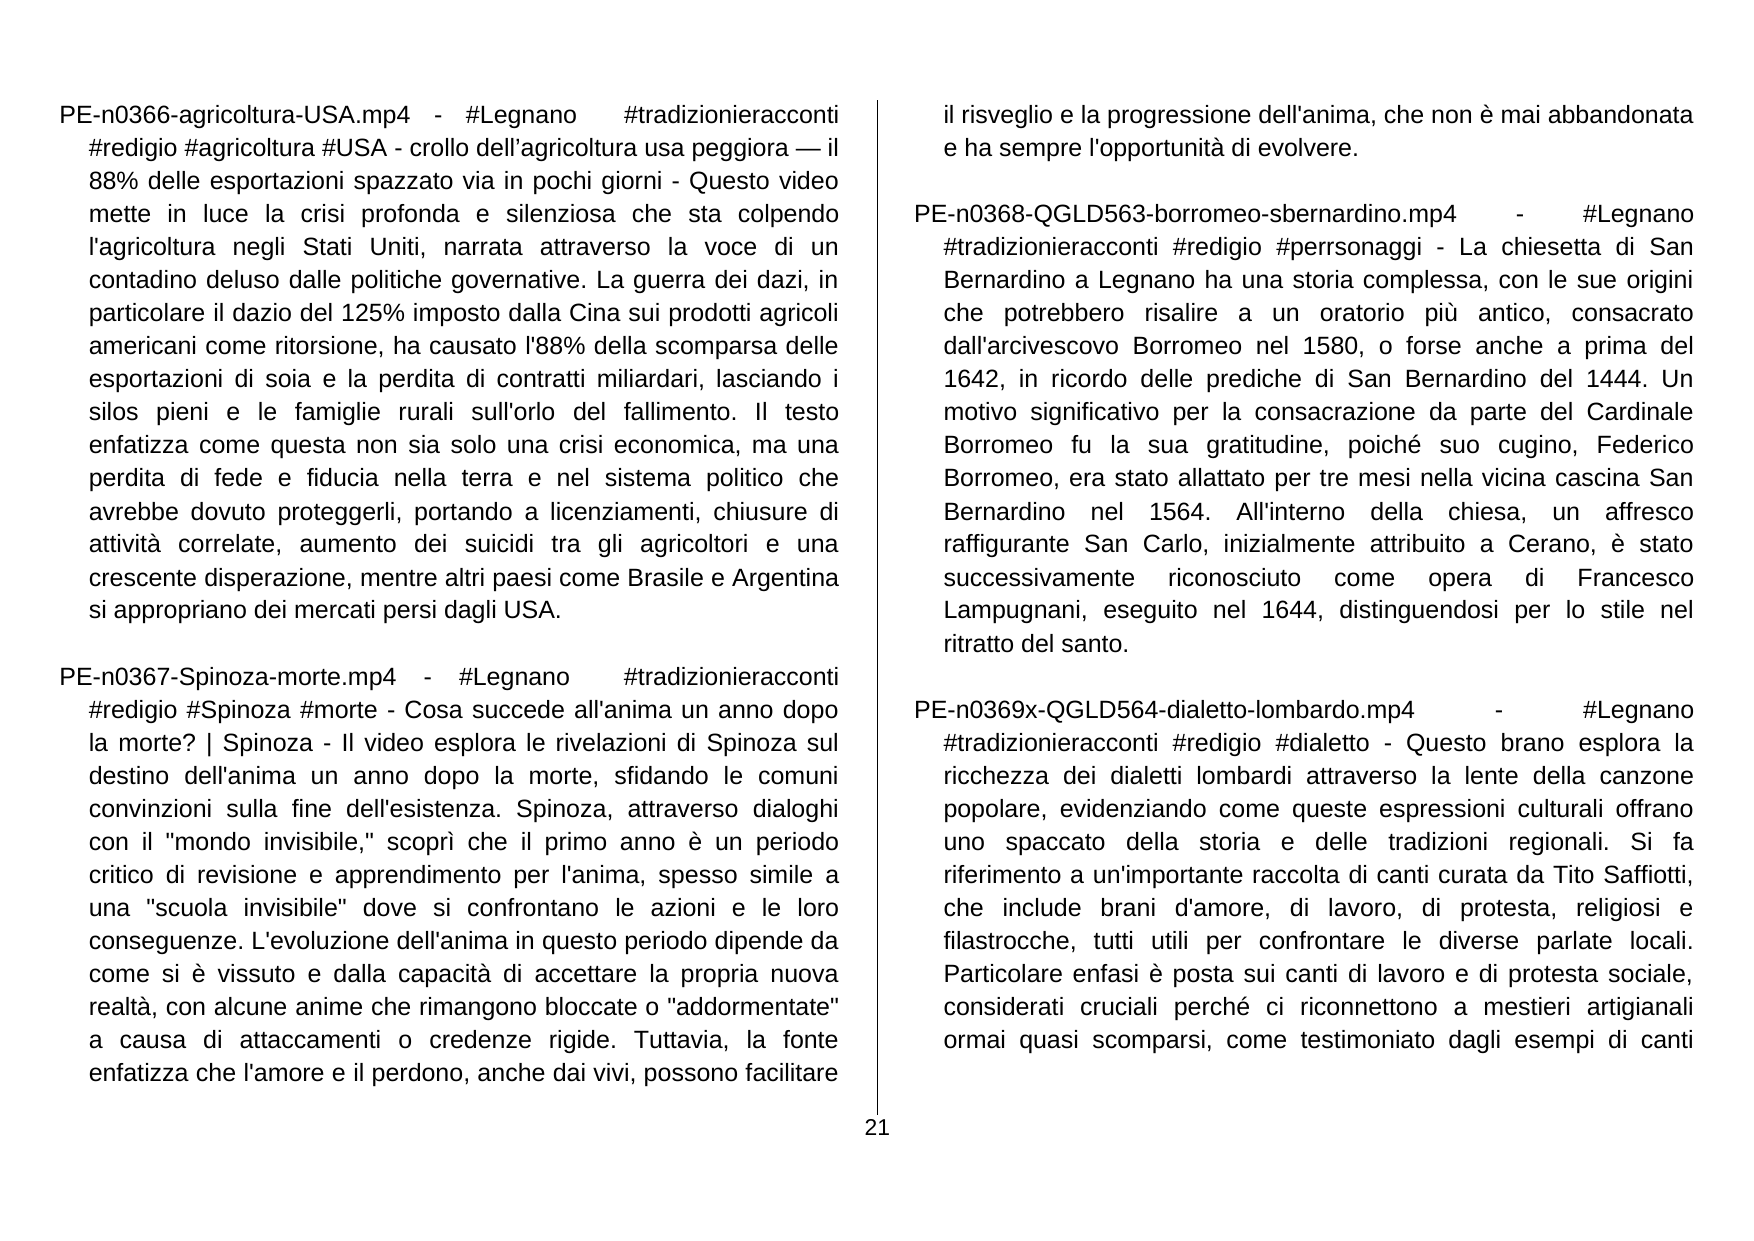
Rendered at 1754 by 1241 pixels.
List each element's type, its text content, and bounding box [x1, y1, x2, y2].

text PE-n0368-QGLD563-borromeo-sbernardino.mp4 - #Legnano #tradizionieracconti #redigio #perrsonaggi - La chiesetta di San Bernardino a Legnano ha una storia complessa, con le sue origini che potrebbero risalire a un oratorio più antico, consacrato dall'arcivescovo Borromeo nel 1580, o forse anche a prima del 1642, in ricordo delle prediche di San Bernardino del 1444. Un motivo significativo per la consacrazione da parte del Cardinale Borromeo fu la sua gratitudine, poiché suo cugino, Federico Borromeo, era stato allattato per tre mesi nella vicina cascina San Bernardino nel 1564. All'interno della chiesa, un affresco raffigurante San Carlo, inizialmente attribuito a Cerano, è stato successivamente riconosciuto come opera di Francesco Lampugnani, eseguito nel 1644, distinguendosi per lo stile nel ritratto del santo. [914, 199, 1695, 657]
text PE-n0366-agricoltura-USA.mp4 - #Legnano #tradizionieracconti #redigio #agricoltura #USA - crollo dell’agricoltura usa peggiora — il 88% delle esportazioni spazzato via in pochi giorni - Questo video mette in luce la crisi profonda e silenziosa che sta colpendo l'agricoltura negli Stati Uniti, narrata attraverso la voce di un contadino deluso dalle politiche governative. La guerra dei dazi, in particolare il dazio del 125% imposto dalla Cina sui prodotti agricoli americani come ritorsione, ha causato l'88% della scomparsa delle esportazioni di soia e la perdita di contratti miliardari, lasciando i silos pieni e le famiglie rurali sull'orlo del fallimento. Il testo enfatizza come questa non sia solo una crisi economica, ma una perdita di fede e fiducia nella terra e nel sistema politico che avrebbe dovuto proteggerli, portando a licenziamenti, chiusure di attività correlate, aumento dei suicidi tra gli agricoltori e una crescente disperazione, mentre altri paesi come Brasile e Argentina si appropriano dei mercati persi dagli USA. [59, 100, 840, 624]
text PE-n0367-Spinoza-morte.mp4 - #Legnano #tradizionieracconti #redigio #Spinoza #morte - Cosa succede all'anima un anno dopo la morte? | Spinoza - Il video esplora le rivelazioni di Spinoza sul destino dell'anima un anno dopo la morte, sfidando le comuni convinzioni sulla fine dell'esistenza. Spinoza, attraverso dialoghi con il "mondo invisibile," scoprì che il primo anno è un periodo critico di revisione e apprendimento per l'anima, spesso simile a una "scuola invisibile" dove si confrontano le azioni e le loro conseguenze. L'evoluzione dell'anima in questo periodo dipende da come si è vissuto e dalla capacità di accettare la propria nuova realtà, con alcune anime che rimangono bloccate o "addormentate" a causa di attaccamenti o credenze rigide. Tuttavia, la fonte enfatizza che l'amore e il perdono, anche dai vivi, possono facilitare il risveglio e la progressione dell'anima, che non è mai abbandonata e ha sempre l'opportunità di evolvere. [59, 662, 840, 1087]
